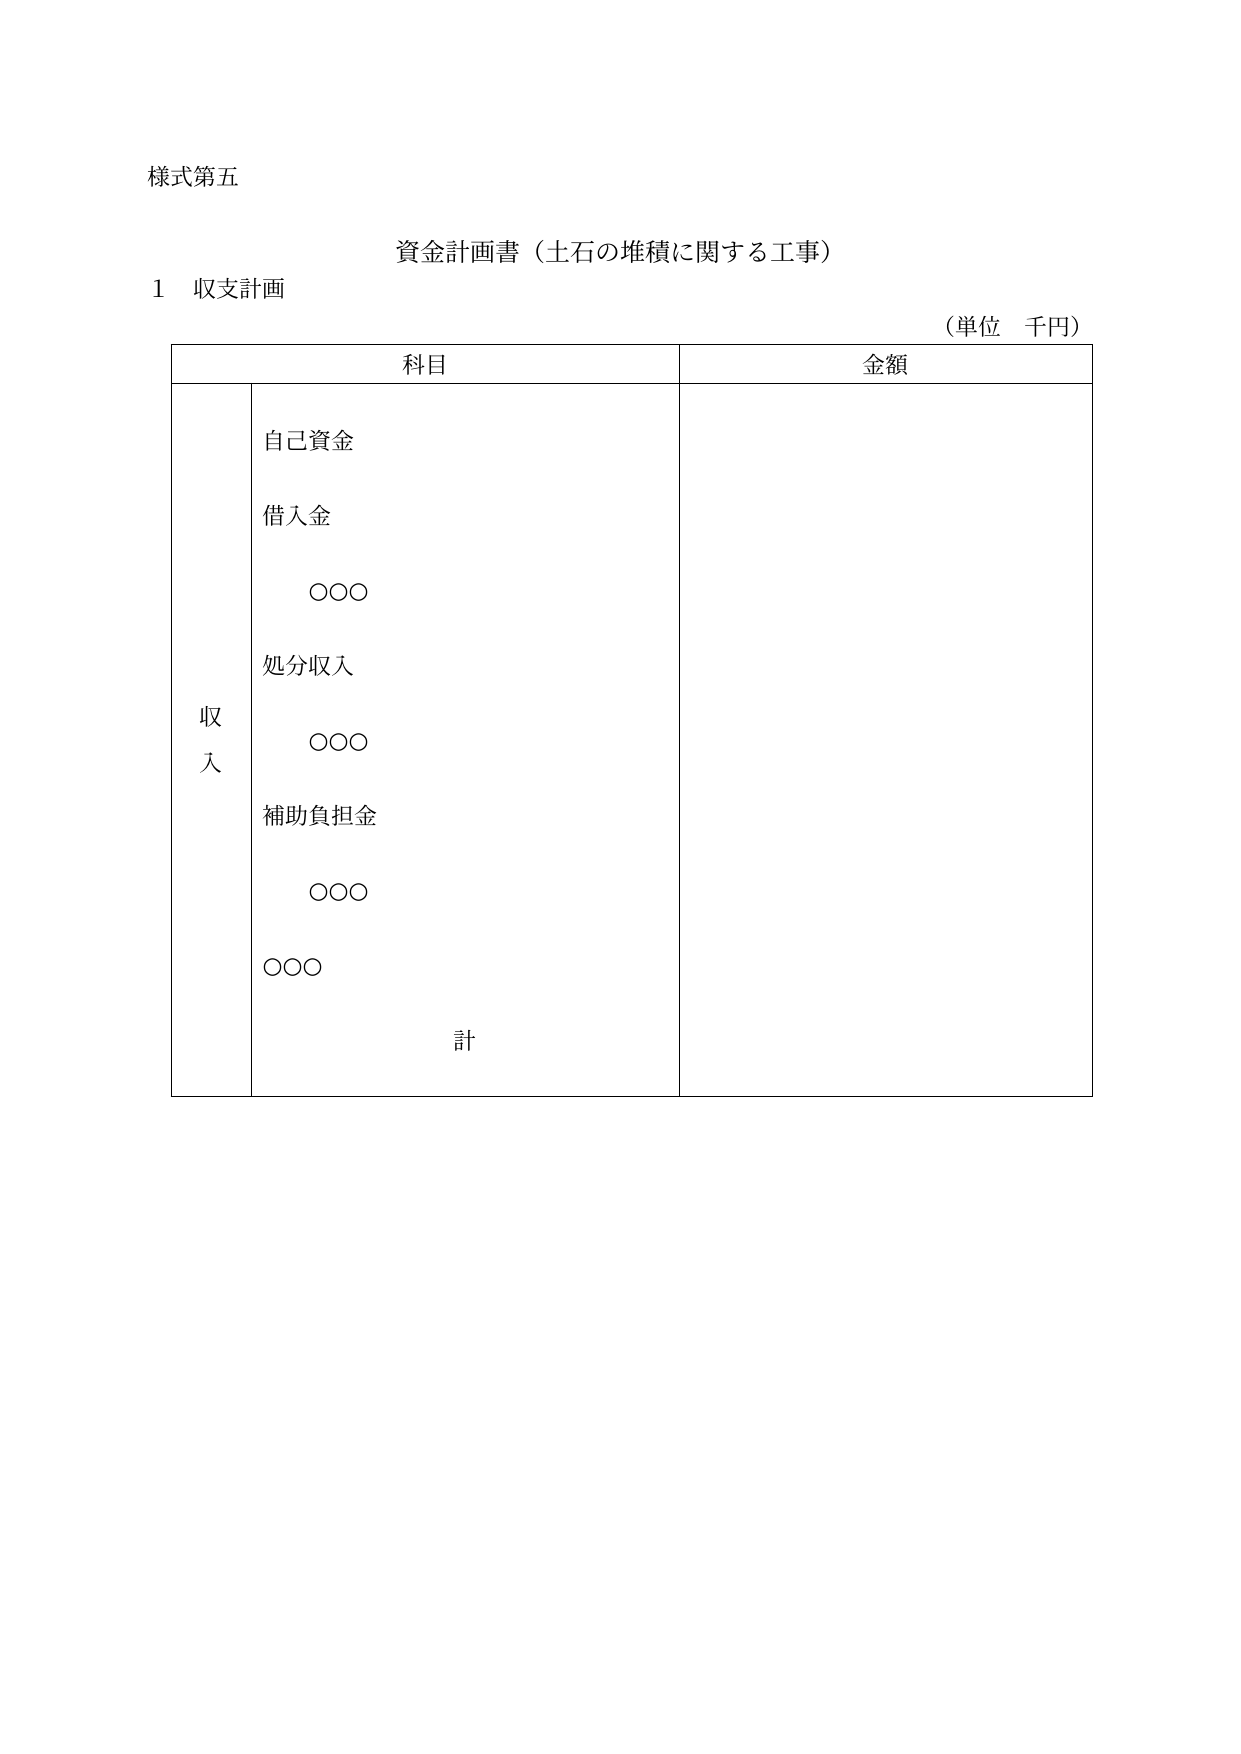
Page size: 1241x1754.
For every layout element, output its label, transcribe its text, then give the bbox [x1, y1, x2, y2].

text 様式第五 [148, 156, 1092, 194]
table_header 科目 [172, 345, 679, 382]
text （単位 千円） [148, 306, 1092, 344]
text 資金計画書（土石の堆積に関する工事） [148, 231, 1092, 269]
text １ 収支計画 [148, 269, 1092, 306]
table_cell 収 入 [172, 384, 251, 1096]
table_header 金額 [680, 345, 1092, 382]
table_cell 自己資金 借入金 ○○○ 処分収入 ○○○ 補助負担金 ○○○ ○○○ 計 [252, 384, 679, 1096]
table_cell [680, 384, 1092, 1096]
